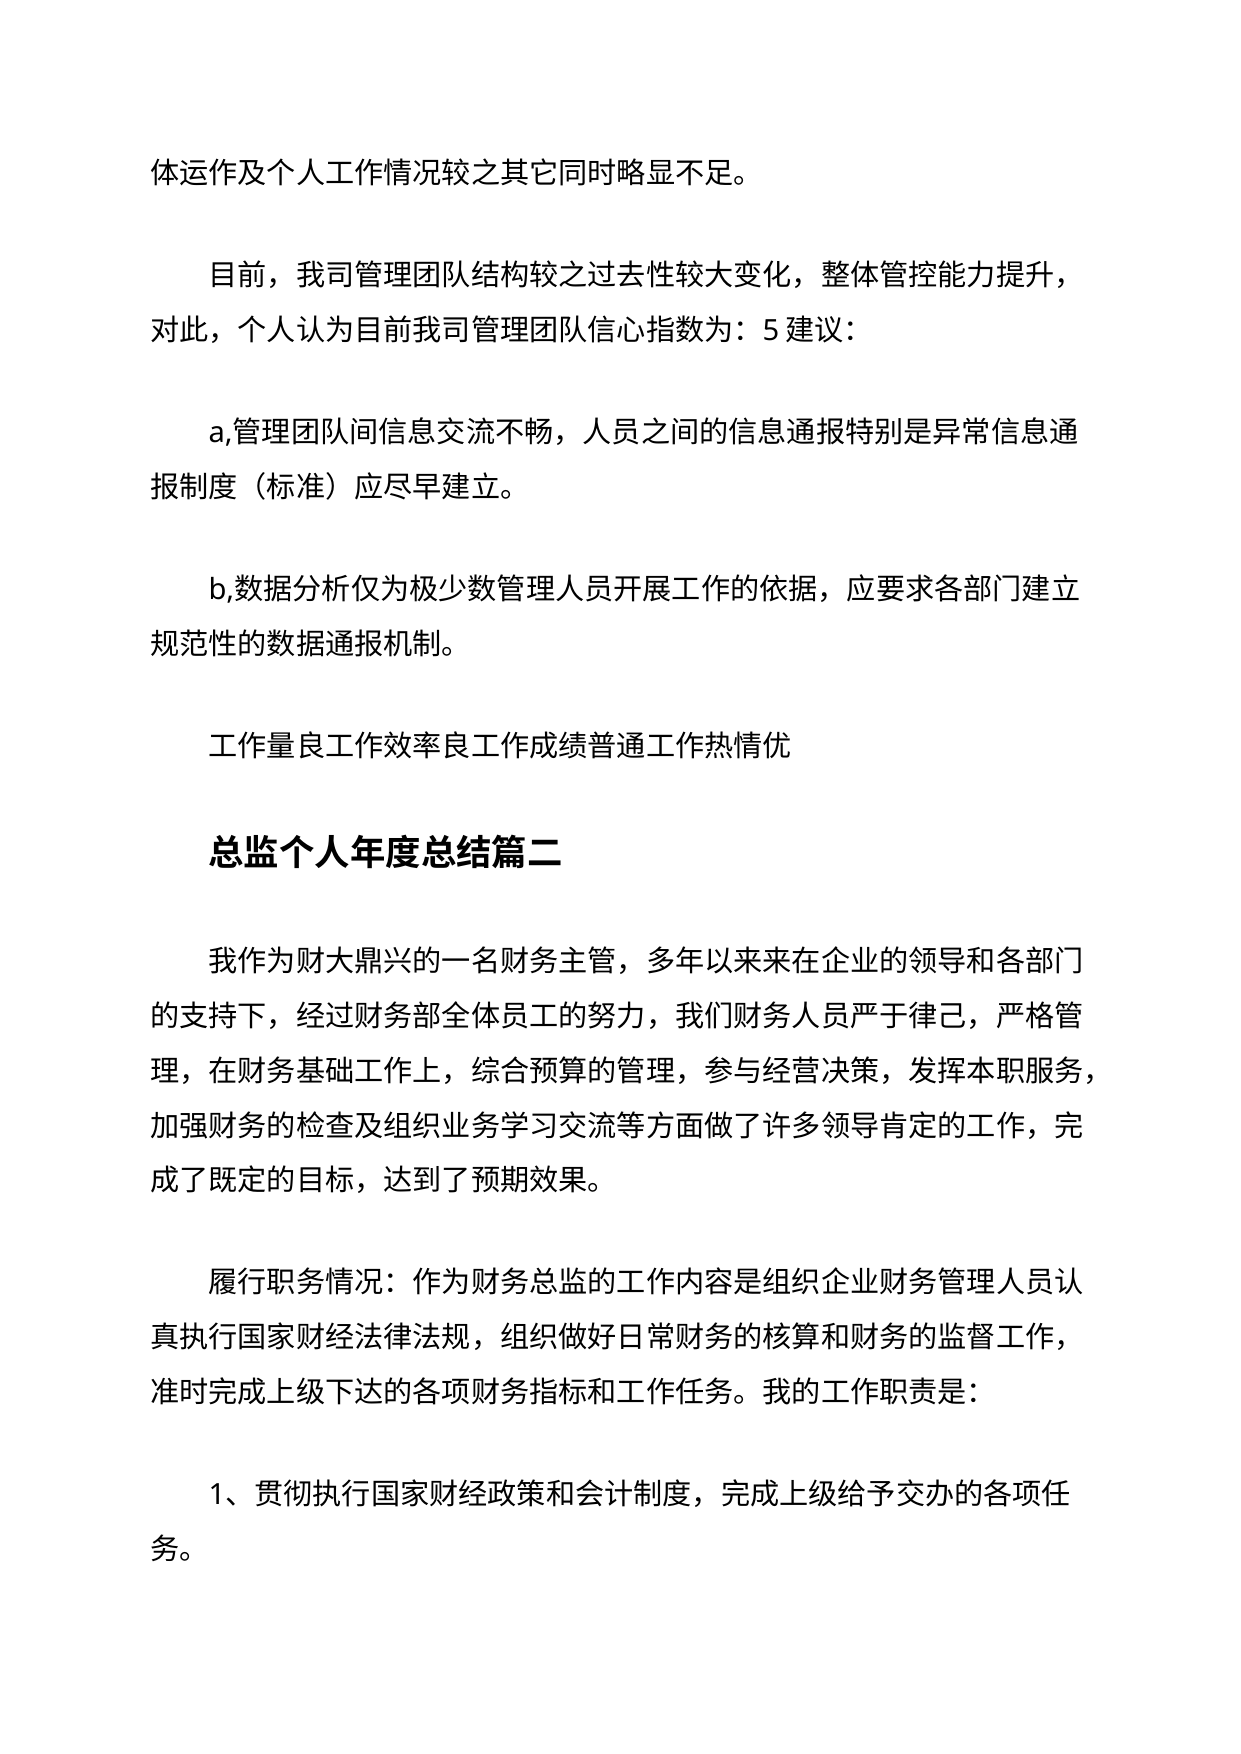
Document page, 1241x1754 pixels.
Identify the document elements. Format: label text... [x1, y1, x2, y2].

text b,数据分析仅为极少数管理人员开展工作的依据，应要求各部门建立规范性的数据通报机制。 [150, 565, 1090, 663]
text a,管理团队间信息交流不畅，人员之间的信息通报特别是异常信息通报制度（标准）应尽早建立。 [150, 409, 1090, 506]
text 履行职务情况：作为财务总监的工作内容是组织企业财务管理人员认真执行国家财经法律法规，组织做好日常财务的核算和财务的监督工作，准时完成上级下达的各项财务指标和工作任务。我的工作职责是： [150, 1259, 1090, 1411]
text 我作为财大鼎兴的一名财务主管，多年以来来在企业的领导和各部门的支持下，经过财务部全体员工的努力，我们财务人员严于律己，严格管理，在财务基础工作上，综合预算的管理，参与经营决策，发挥本职服务，加强财务的检查及组织业务学习交流等方面做了许多领导肯定的工作，完成了既定的目标，达到了预期效果。 [150, 937, 1090, 1199]
text 目前，我司管理团队结构较之过去性较大变化，整体管控能力提升，对此，个人认为目前我司管理团队信心指数为：5建议： [150, 252, 1090, 349]
text 总监个人年度总结篇二 [150, 824, 1090, 875]
text 1、贯彻执行国家财经政策和会计制度，完成上级给予交办的各项任务。 [150, 1470, 1090, 1568]
text 工作量良工作效率良工作成绩普通工作热情优 [150, 722, 1090, 764]
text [150, 150, 1090, 192]
